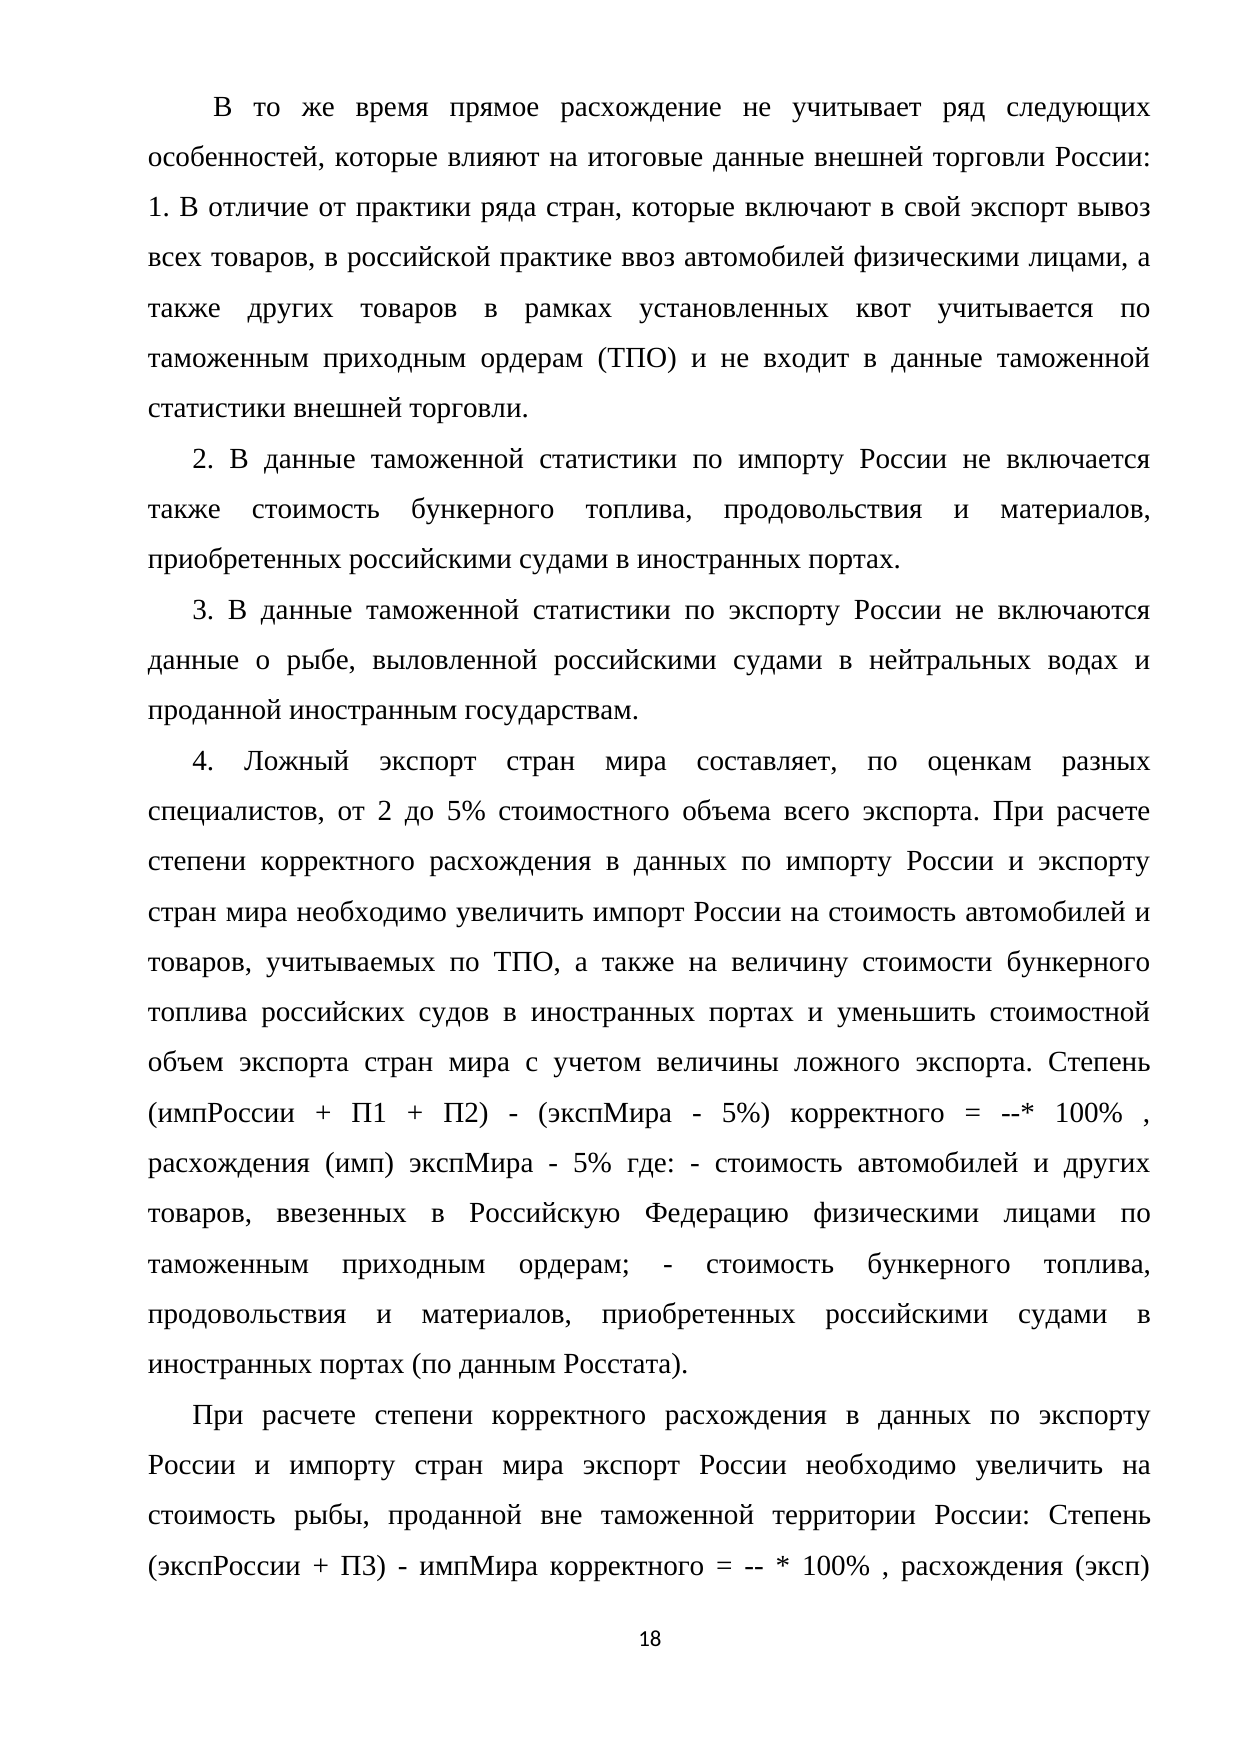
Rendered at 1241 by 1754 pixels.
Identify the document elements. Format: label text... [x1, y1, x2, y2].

text В то же время прямое расхождение не учитывает ряд следующих особенностей, которые влияют на итоговые данные внешней торговли России: 1. В отличие от практики ряда стран, которые включают в свой экспорт вывоз всех товаров, в российской практике ввоз автомобилей физическими лицами, а также других товаров в рамках установленных квот учитывается по таможенным приходным ордерам (ТПО) и не входит в данные таможенной статистики внешней торговли. [148, 89, 1152, 424]
text 2. В данные таможенной статистики по импорту России не включается также стоимость бункерного топлива, продовольствия и материалов, приобретенных российскими судами в иностранных портах. [148, 441, 1152, 575]
text 4. Ложный экспорт стран мира составляет, по оценкам разных специалистов, от 2 до 5% стоимостного объема всего экспорта. При расчете степени корректного расхождения в данных по импорту России и экспорту стран мира необходимо увеличить импорт России на стоимость автомобилей и товаров, учитываемых по ТПО, а также на величину стоимости бункерного топлива российских судов в иностранных портах и уменьшить стоимостной объем экспорта стран мира с учетом величины ложного экспорта. Степень (импРоссии + П1 + П2) - (экспМира - 5%) корректного = --* 100% , расхождения (имп) экспМира - 5% где: - стоимость автомобилей и других товаров, ввезенных в Российскую Федерацию физическими лицами по таможенным приходным ордерам; - стоимость бункерного топлива, продовольствия и материалов, приобретенных российскими судами в иностранных портах (по данным Росстата). [148, 743, 1152, 1380]
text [148, 1397, 1152, 1581]
text 3. В данные таможенной статистики по экспорту России не включаются данные о рыбе, выловленной российскими судами в нейтральных водах и проданной иностранным государствам. [148, 592, 1152, 726]
